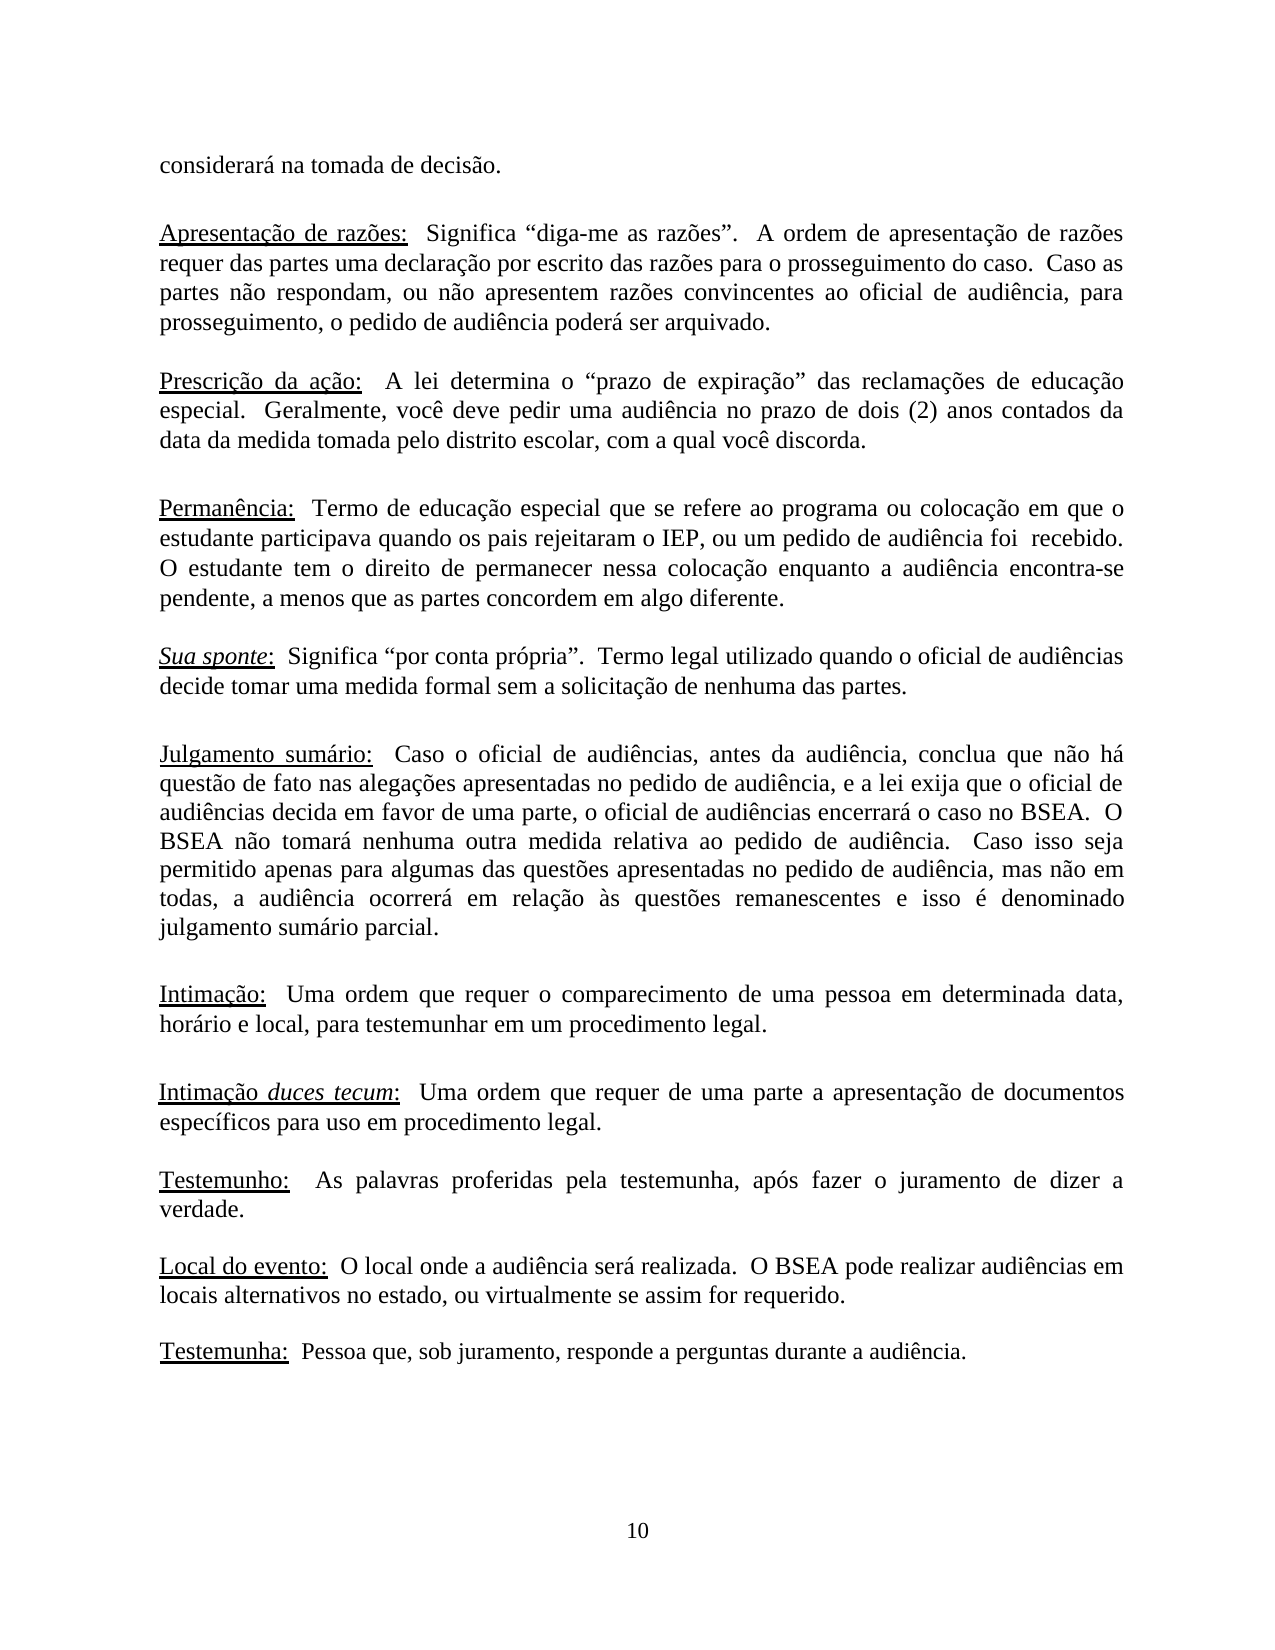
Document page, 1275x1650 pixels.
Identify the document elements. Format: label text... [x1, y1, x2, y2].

text Local do evento: O local onde a audiência será realizada. O BSEA pode realizar audiências em locais alternativos no estado, ou virtualmente se assim for requerido. [159, 1251, 1125, 1309]
text Permanência: Termo de educação especial que se refere ao programa ou colocação em que o estudante participava quando os pais rejeitaram o IEP, ou um pedido de audiência foi recebido. O estudante tem o direito de permanecer nessa colocação enquanto a audiência encontra-se pendente, a menos que as partes concordem em algo diferente. [158, 493, 1125, 612]
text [159, 150, 1125, 179]
text Intimação duces tecum: Uma ordem que requer de uma parte a apresentação de documentos específicos para uso em procedimento legal. [158, 1077, 1125, 1135]
text Testemunho: As palavras proferidas pela testemunha, após fazer o juramento de dizer a verdade. [159, 1165, 1125, 1222]
text Intimação: Uma ordem que requer o comparecimento de uma pessoa em determinada data, horário e local, para testemunhar em um procedimento legal. [159, 979, 1125, 1038]
text Julgamento sumário: Caso o oficial de audiências, antes da audiência, conclua que não há questão de fato nas alegações apresentadas no pedido de audiência, e a lei exija que o oficial de audiências decida em favor de uma parte, o oficial de audiências encerrará o caso no BSEA. O BSEA não tomará nenhuma outra medida relativa ao pedido de audiência. Caso isso seja permitido apenas para algumas das questões apresentadas no pedido de audiência, mas não em todas, a audiência ocorrerá em relação às questões remanescentes e isso é denominado julgamento sumário parcial. [159, 739, 1125, 941]
text Sua sponte: Significa “por conta própria”. Termo legal utilizado quando o oficial de audiências decide tomar uma medida formal sem a solicitação de nenhuma das partes. [158, 641, 1125, 700]
text Testemunha: Pessoa que, sob juramento, responde a perguntas durante a audiência. [159, 1338, 1125, 1365]
text Apresentação de razões: Significa “diga-me as razões”. A ordem de apresentação de razões requer das partes uma declaração por escrito das razões para o prosseguimento do caso. Caso as partes não respondam, ou não apresentem razões convincentes ao oficial de audiência, para prosseguimento, o pedido de audiência poderá ser arquivado. [159, 218, 1125, 336]
text Prescrição da ação: A lei determina o “prazo de expiração” das reclamações de educação especial. Geralmente, você deve pedir uma audiência no prazo de dois (2) anos contados da data da medida tomada pelo distrito escolar, com a qual você discorda. [159, 366, 1125, 454]
